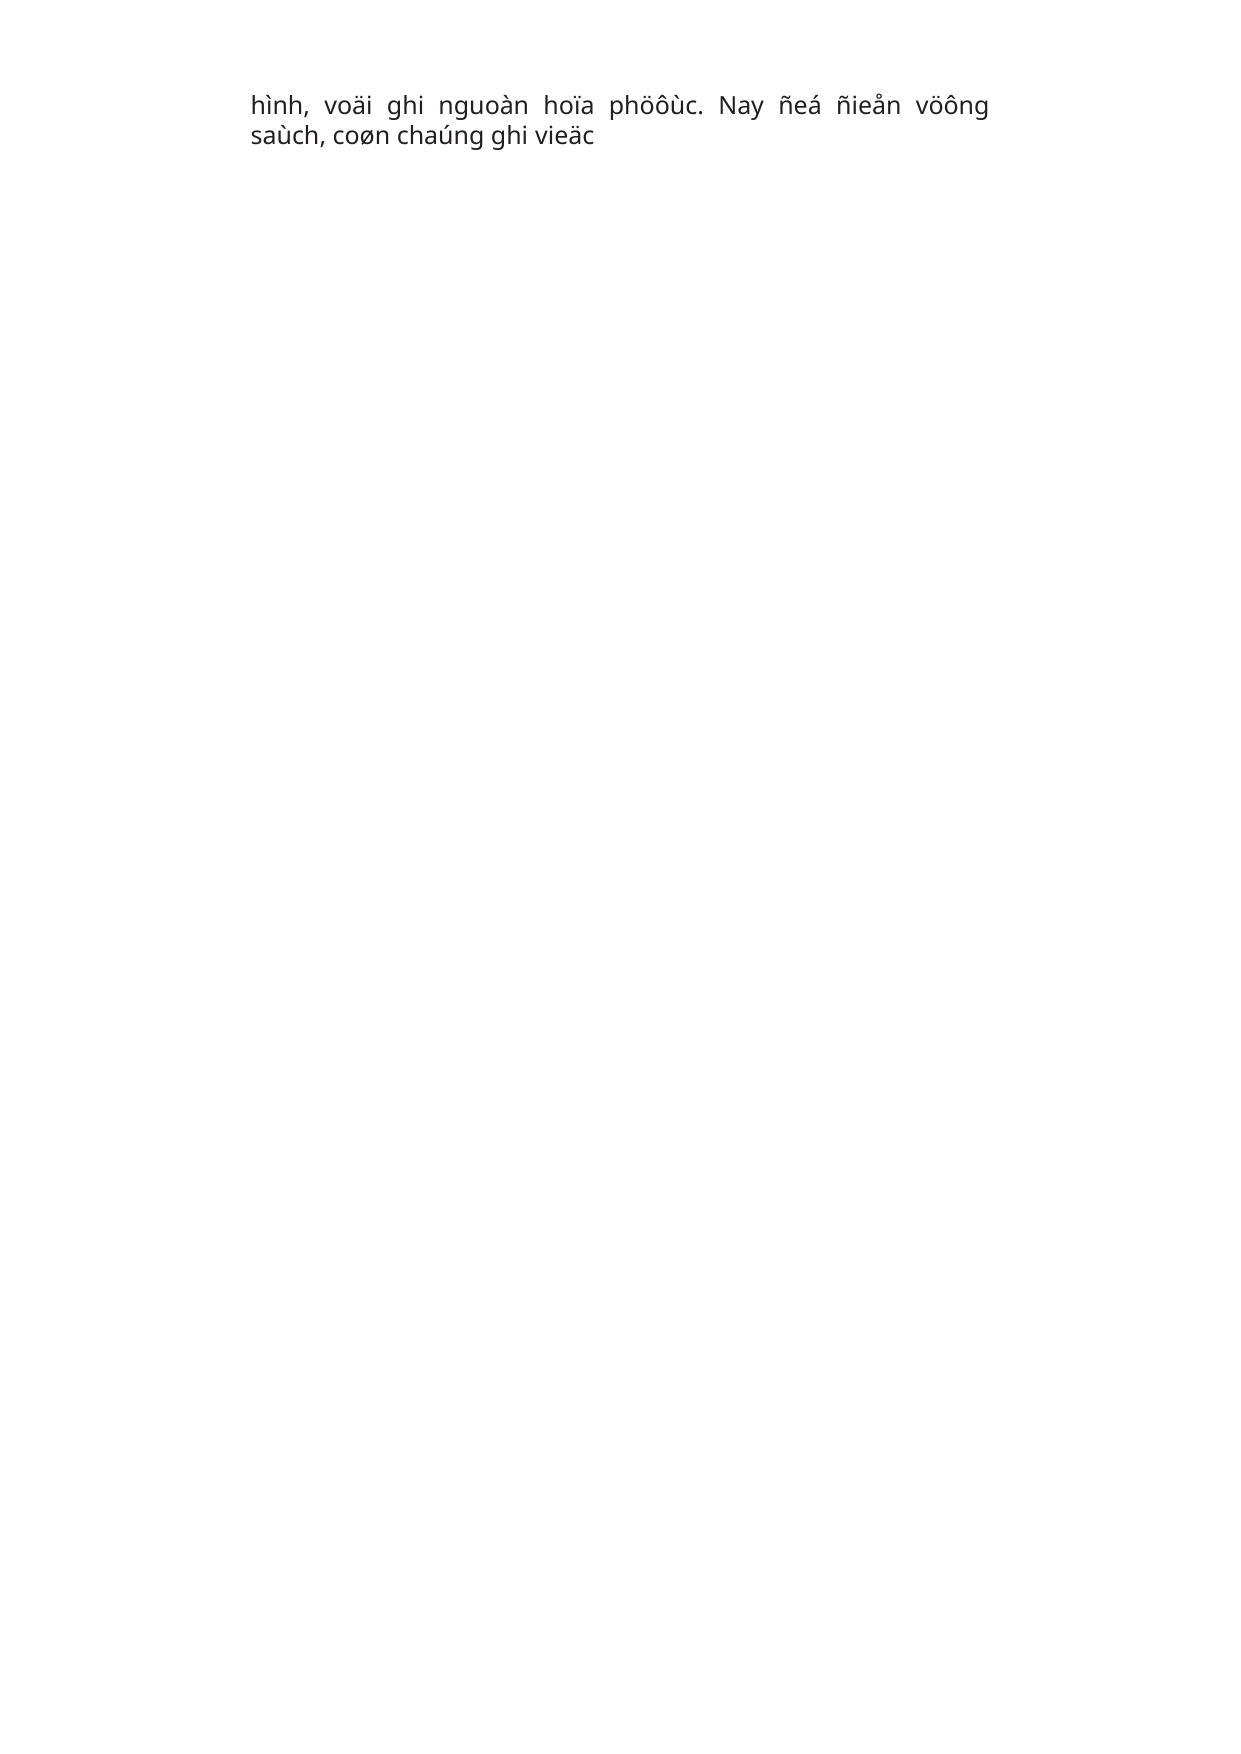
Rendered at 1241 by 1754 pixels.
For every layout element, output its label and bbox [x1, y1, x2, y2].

text [250, 89, 990, 152]
